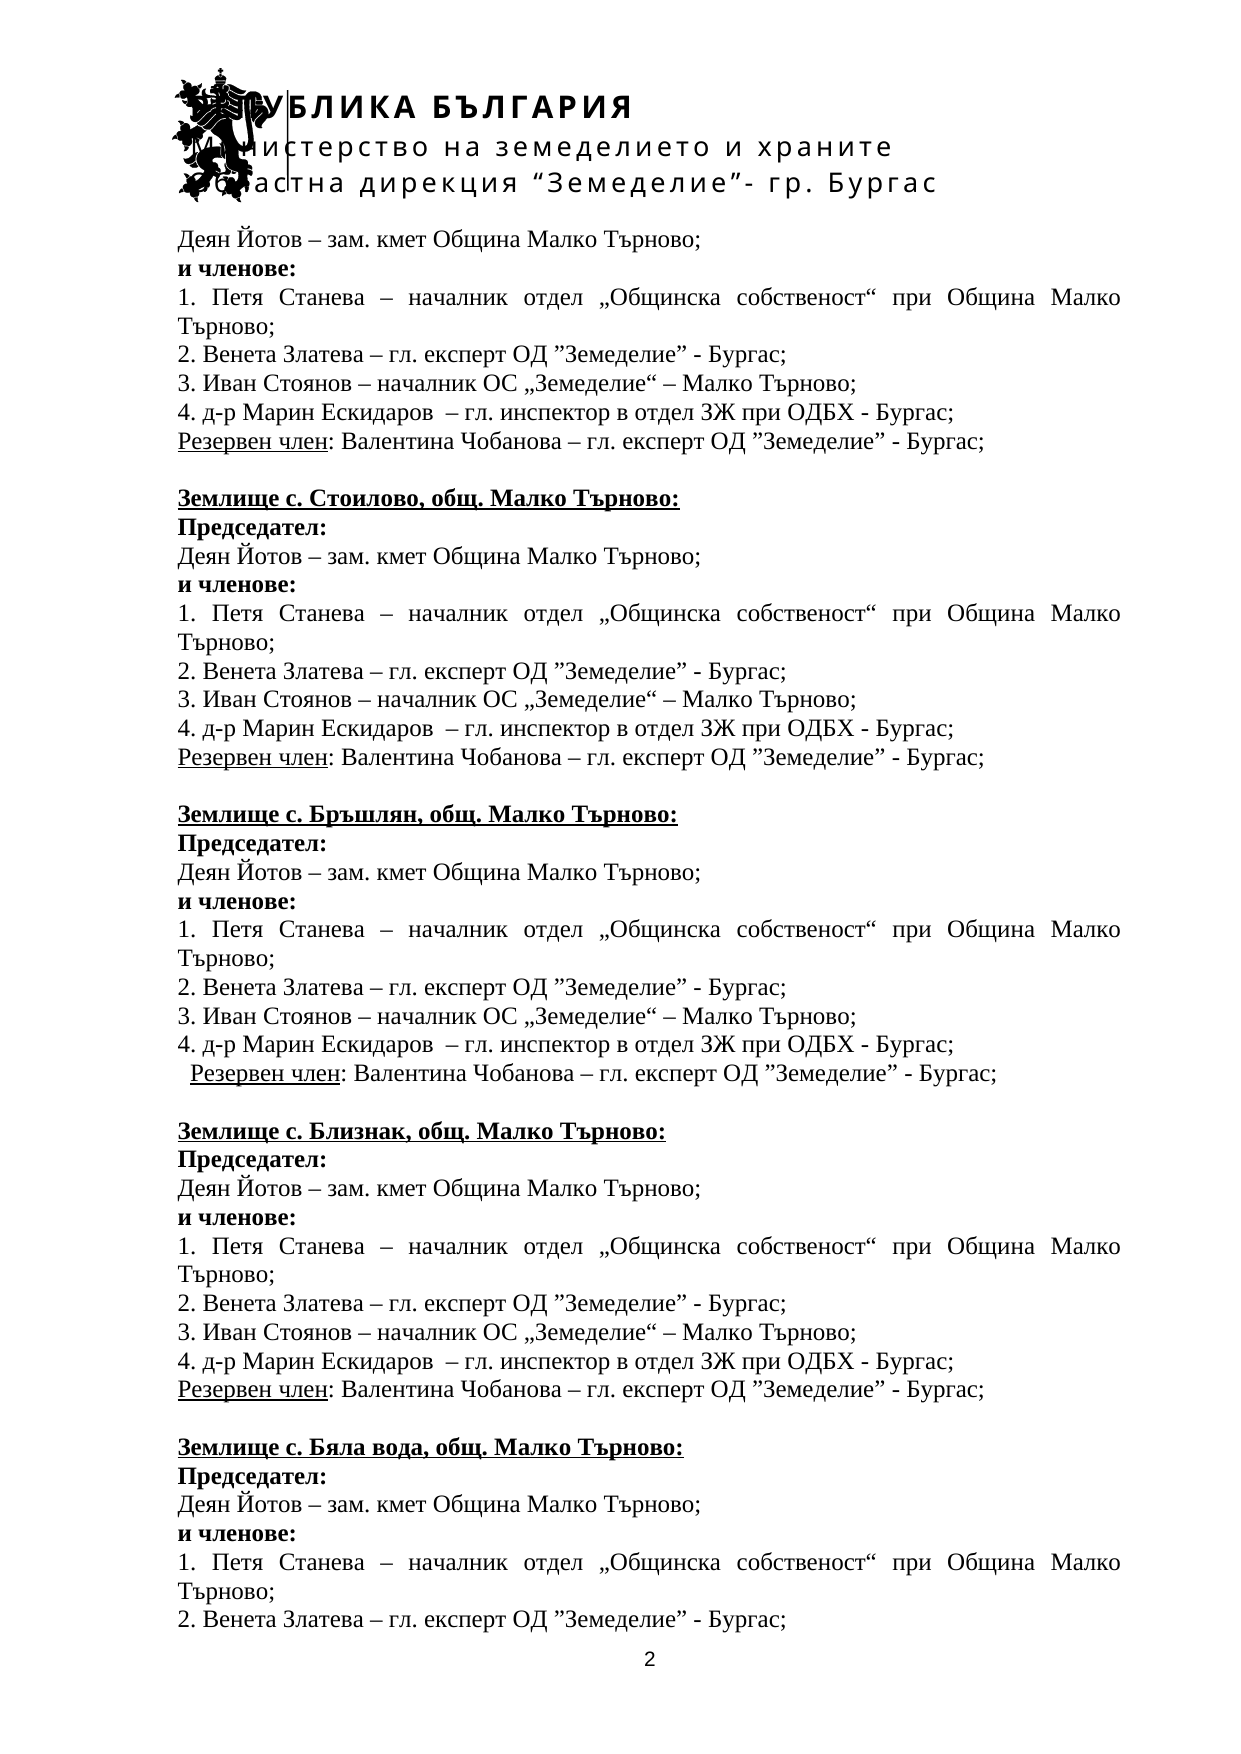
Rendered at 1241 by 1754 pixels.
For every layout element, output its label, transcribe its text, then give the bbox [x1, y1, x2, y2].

list Деян Йотов – зам. кмет Община Малко Търново; [177, 541, 1122, 569]
list 4. д-р Марин Ескидаров – гл. инспектор в отдел ЗЖ при ОДБХ - Бургас; [177, 1029, 1122, 1058]
list Землище с. Стоилово, общ. Малко Търново: [177, 483, 1122, 512]
list 3. Иван Стоянов – началник ОС „Земеделие“ – Малко Търново; [177, 1317, 1122, 1346]
list 1. Петя Станева – началник отдел „Общинска собственост“ при Община Малко Търново; [177, 914, 1122, 972]
list 3. Иван Стоянов – началник ОС „Земеделие“ – Малко Търново; [177, 684, 1122, 713]
list 2. Венета Златева – гл. експерт ОД ”Земеделие” - Бургас; [177, 339, 1122, 368]
list 1. Петя Станева – началник отдел „Общинска собственост“ при Община Малко Търново; [177, 598, 1122, 656]
list 1. Петя Станева – началник отдел „Общинска собственост“ при Община Малко Търново; [177, 1231, 1122, 1288]
list Резервен член: Валентина Чобанова – гл. експерт ОД ”Земеделие” - Бургас; [177, 1058, 1122, 1087]
list Председател: [177, 1144, 1122, 1173]
list Председател: [177, 828, 1122, 857]
list Деян Йотов – зам. кмет Община Малко Търново; [177, 1173, 1122, 1202]
list и членове: [177, 569, 1122, 598]
list 1. Петя Станева – началник отдел „Общинска собственост“ при Община Малко Търново; [177, 282, 1122, 339]
list Деян Йотов – зам. кмет Община Малко Търново; [177, 857, 1122, 886]
list 2. Венета Златева – гл. експерт ОД ”Земеделие” - Бургас; [177, 1604, 1122, 1633]
list Деян Йотов – зам. кмет Община Малко Търново; [177, 1489, 1122, 1518]
list 4. д-р Марин Ескидаров – гл. инспектор в отдел ЗЖ при ОДБХ - Бургас; [177, 397, 1122, 426]
list Резервен член: Валентина Чобанова – гл. експерт ОД ”Земеделие” - Бургас; [177, 1374, 1122, 1403]
list Деян Йотов – зам. кмет Община Малко Търново; [177, 224, 1122, 253]
list и членове: [177, 253, 1122, 282]
list Председател: [177, 1461, 1122, 1489]
list 2. Венета Златева – гл. експерт ОД ”Земеделие” - Бургас; [177, 656, 1122, 684]
list 4. д-р Марин Ескидаров – гл. инспектор в отдел ЗЖ при ОДБХ - Бургас; [177, 713, 1122, 742]
list Резервен член: Валентина Чобанова – гл. експерт ОД ”Земеделие” - Бургас; [177, 426, 1122, 454]
list 4. д-р Марин Ескидаров – гл. инспектор в отдел ЗЖ при ОДБХ - Бургас; [177, 1346, 1122, 1374]
list 2. Венета Златева – гл. експерт ОД ”Земеделие” - Бургас; [177, 1288, 1122, 1317]
list и членове: [177, 886, 1122, 914]
list и членове: [177, 1202, 1122, 1231]
list Председател: [177, 512, 1122, 541]
list Землище с. Бяла вода, общ. Малко Търново: [177, 1432, 1122, 1461]
list Землище с. Бръшлян, общ. Малко Търново: [177, 799, 1122, 828]
list Землище с. Близнак, общ. Малко Търново: [177, 1116, 1122, 1144]
list и членове: [177, 1518, 1122, 1547]
list 3. Иван Стоянов – началник ОС „Земеделие“ – Малко Търново; [177, 1001, 1122, 1029]
list 3. Иван Стоянов – началник ОС „Земеделие“ – Малко Търново; [177, 368, 1122, 397]
list 2. Венета Златева – гл. експерт ОД ”Земеделие” - Бургас; [177, 972, 1122, 1001]
list 1. Петя Станева – началник отдел „Общинска собственост“ при Община Малко Търново; [177, 1547, 1122, 1604]
list Резервен член: Валентина Чобанова – гл. експерт ОД ”Земеделие” - Бургас; [177, 742, 1122, 771]
